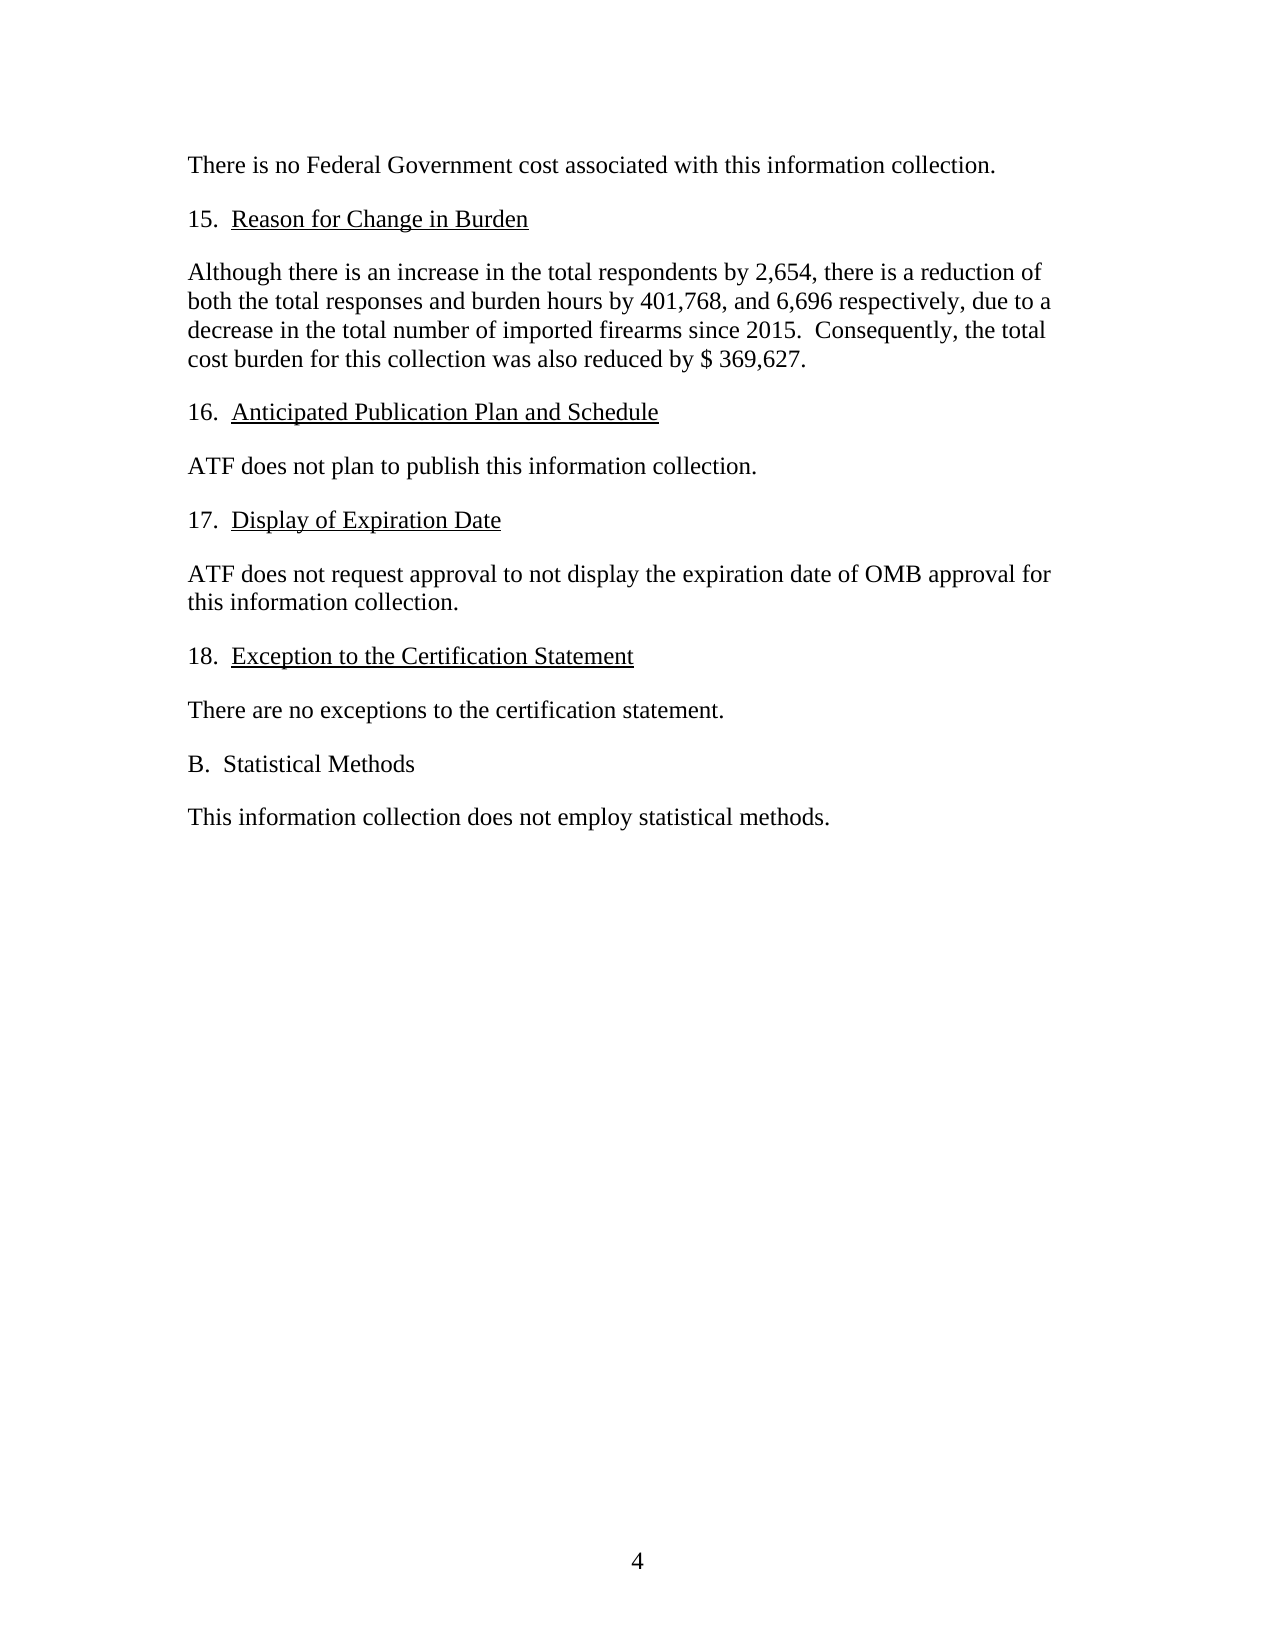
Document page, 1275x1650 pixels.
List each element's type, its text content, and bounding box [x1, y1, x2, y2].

text There are no exceptions to the certification statement. [187, 695, 1087, 724]
text ATF does not request approval to not display the expiration date of OMB approval for this information collection. [187, 559, 1087, 616]
text 18. Exception to the Certification Statement [187, 641, 1087, 670]
text ATF does not plan to publish this information collection. [187, 451, 1087, 480]
text 15. Reason for Change in Burden [187, 204, 1087, 232]
text There is no Federal Government cost associated with this information collection. [187, 150, 1087, 179]
text Although there is an increase in the total respondents by 2,654, there is a reduction of both the total responses and burden hours by 401,768, and 6,696 respectively, due to a decrease in the total number of imported firearms since 2015. Consequently, the total cost burden for this collection was also reduced by $ 369,627. [187, 257, 1087, 372]
text B. Statistical Methods [187, 749, 1087, 777]
text This information collection does not employ statistical methods. [187, 802, 1087, 831]
text 17. Display of Expiration Date [187, 505, 1087, 534]
text 16. Anticipated Publication Plan and Schedule [187, 397, 1087, 426]
